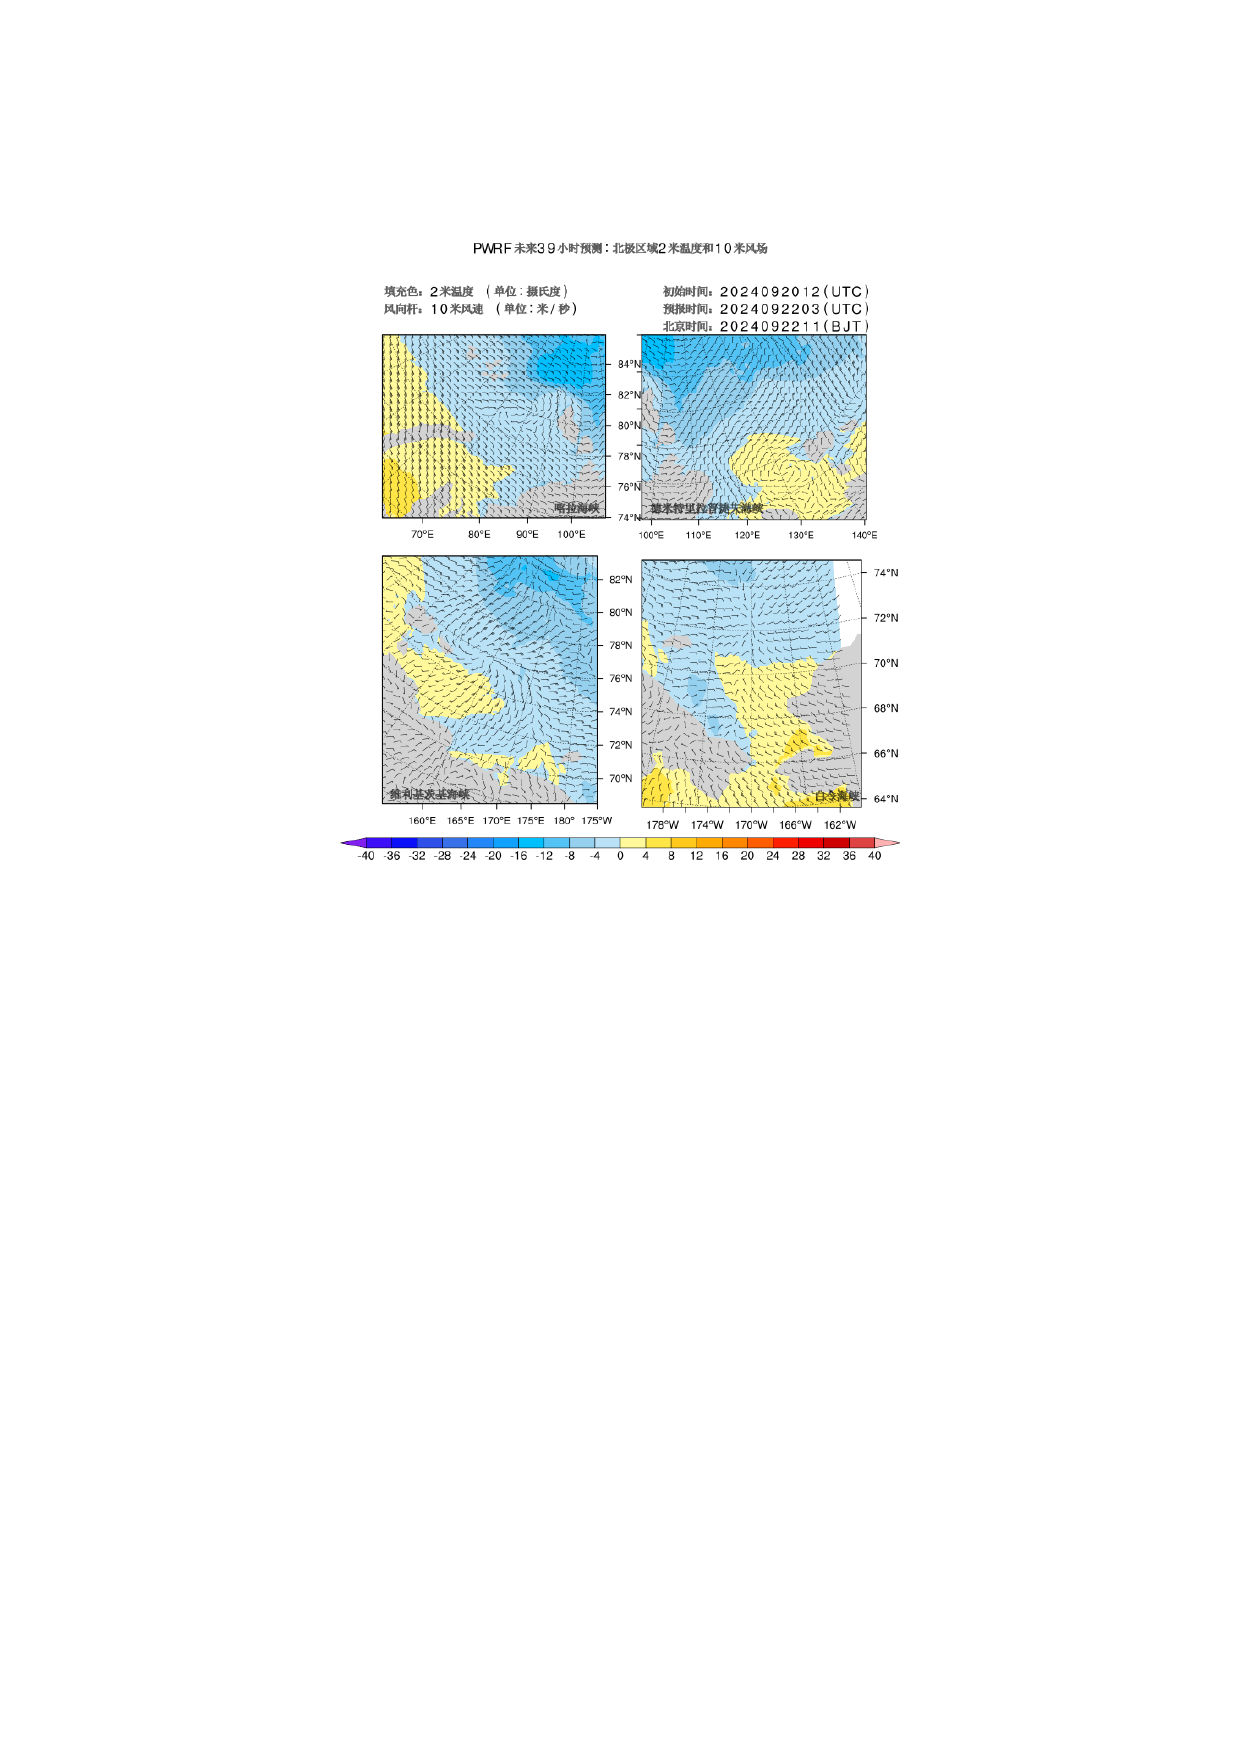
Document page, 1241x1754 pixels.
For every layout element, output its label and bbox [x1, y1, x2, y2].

picture [187, 161, 1053, 1028]
